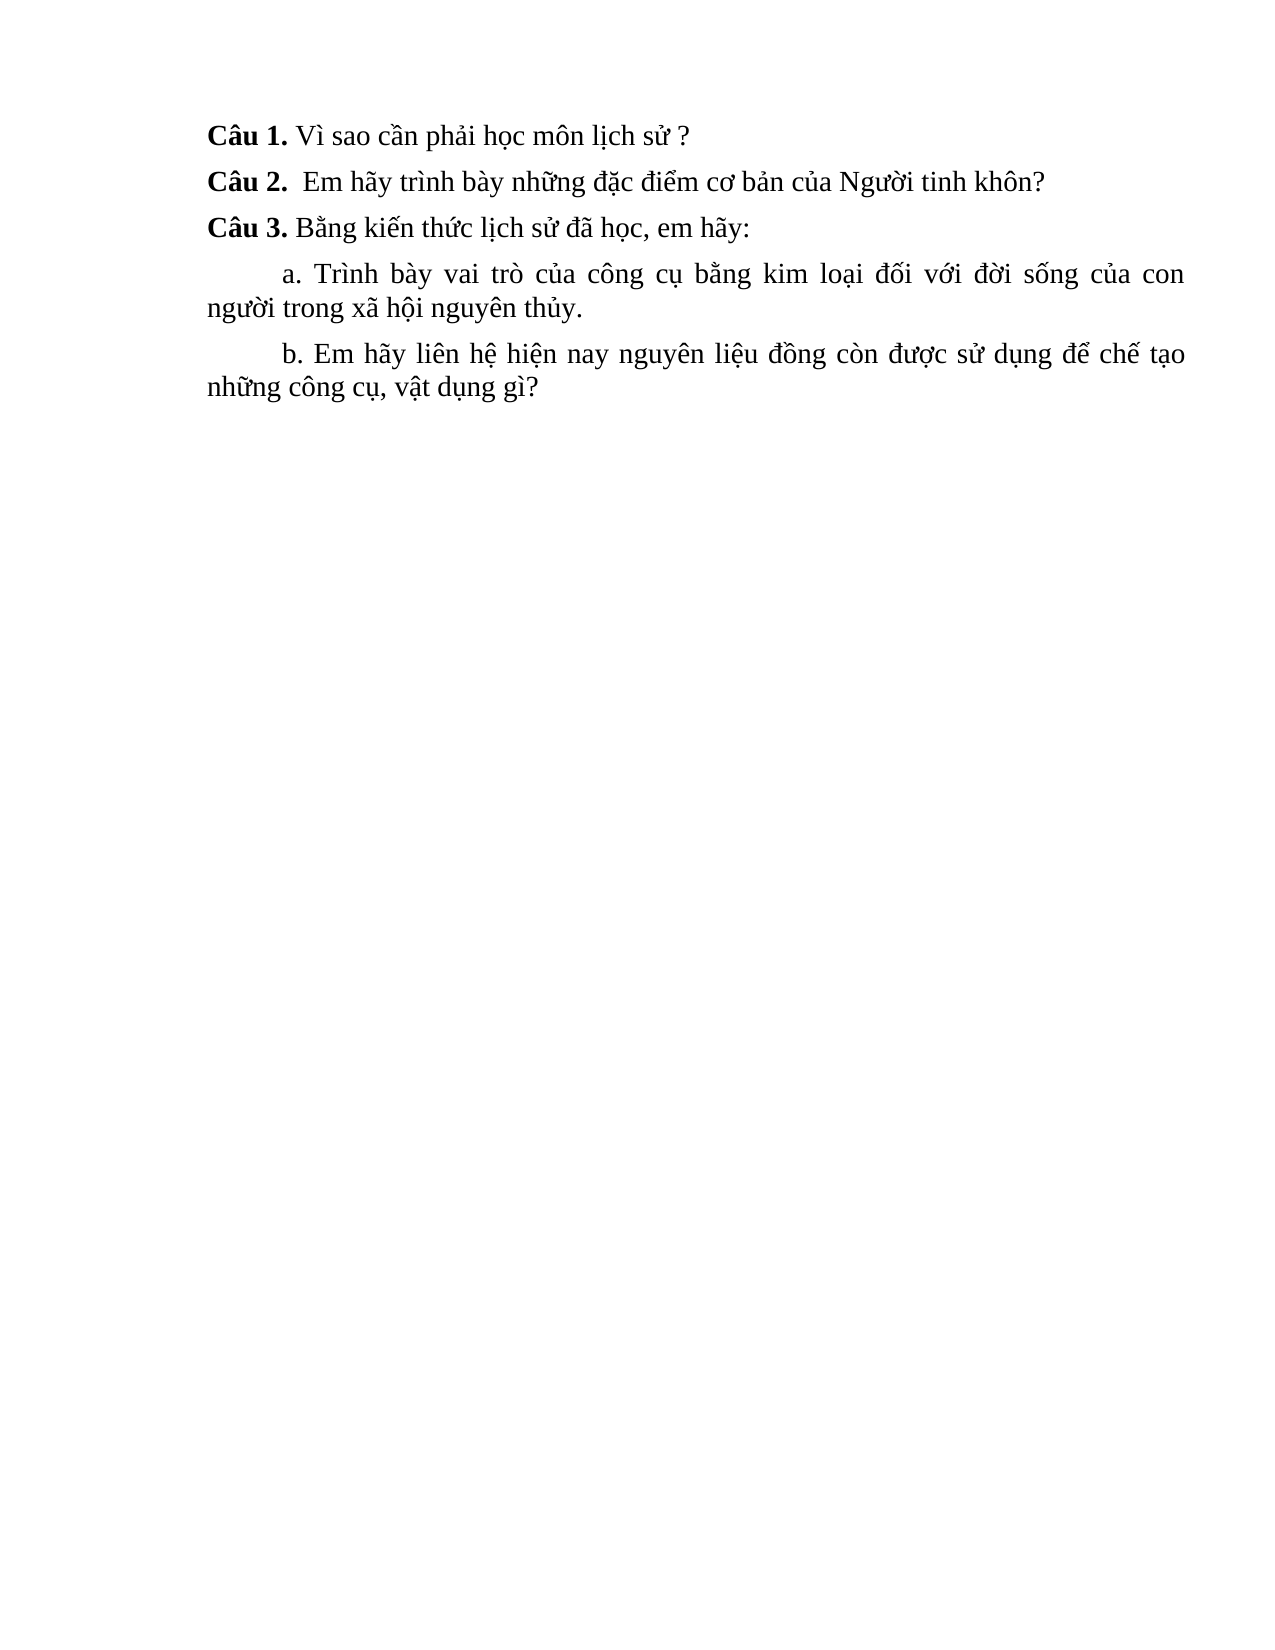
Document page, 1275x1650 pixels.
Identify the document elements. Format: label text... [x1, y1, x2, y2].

text Câu 2. Em hãy trình bày những đặc điểm cơ bản của Người tinh khôn? [207, 164, 1186, 198]
text Câu 3. Bằng kiến thức lịch sử đã học, em hãy: [207, 210, 1186, 244]
text a. Trình bày vai trò của công cụ bằng kim loại đối với đời sống của con người trong xã hội nguyên thủy. [207, 256, 1186, 323]
text Câu 1. Vì sao cần phải học môn lịch sử ? [207, 118, 1186, 152]
text b. Em hãy liên hệ hiện nay nguyên liệu đồng còn được sử dụng để chế tạo những công cụ, vật dụng gì? [207, 336, 1186, 403]
